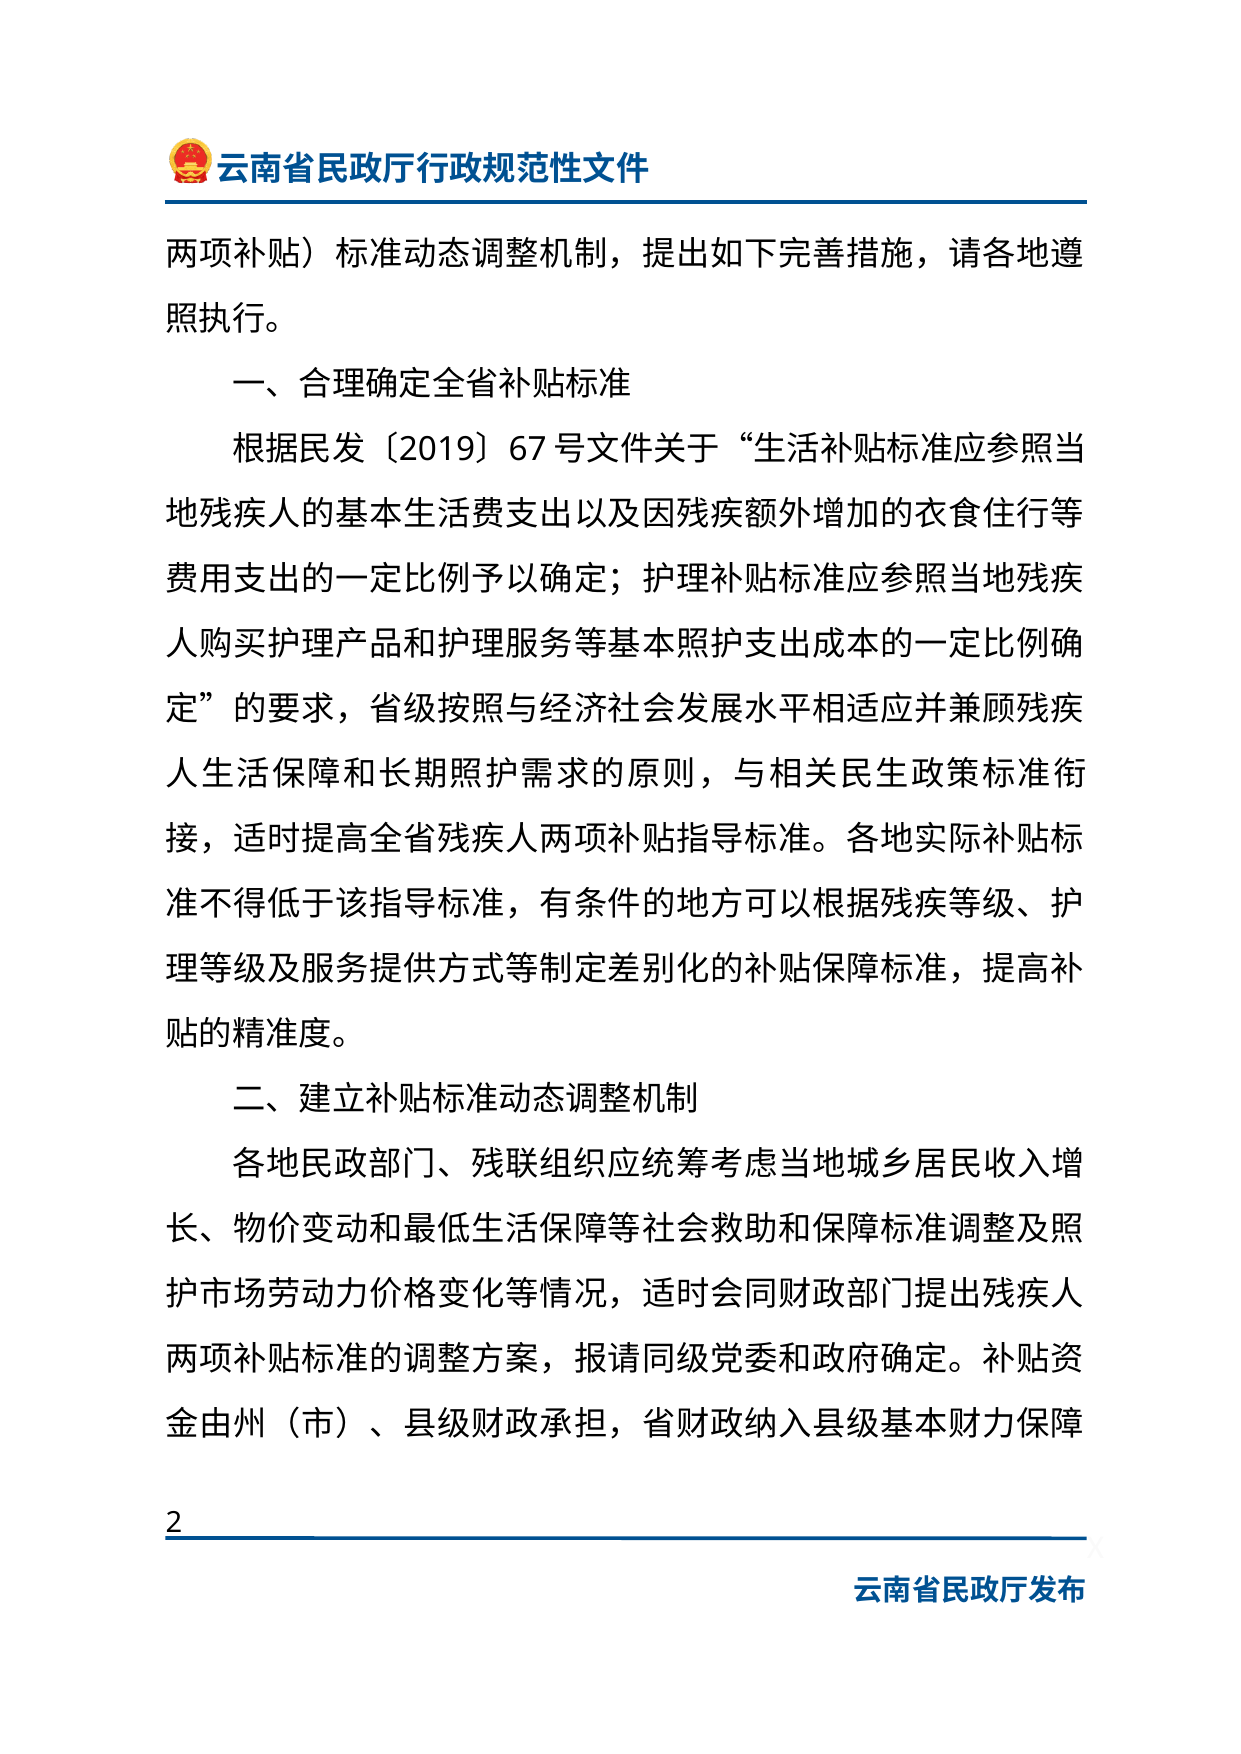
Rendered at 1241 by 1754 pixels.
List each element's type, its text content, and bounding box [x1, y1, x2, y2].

text 一、合理确定全省补贴标准 [165, 349, 1087, 414]
text 根据民发〔2019〕67号文件关于“生活补贴标准应参照当地残疾人的基本生活费支出以及因残疾额外增加的衣食住行等费用支出的一定比例予以确定；护理补贴标准应参照当地残疾人购买护理产品和护理服务等基本照护支出成本的一定比例确定”的要求，省级按照与经济社会发展水平相适应并兼顾残疾人生活保障和长期照护需求的原则，与相关民生政策标准衔接，适时提高全省残疾人两项补贴指导标准。各地实际补贴标准不得低于该指导标准，有条件的地方可以根据残疾等级、护理等级及服务提供方式等制定差别化的补贴保障标准，提高补贴的精准度。 [165, 414, 1087, 1064]
picture [165, 136, 216, 187]
text 二、建立补贴标准动态调整机制 [165, 1064, 1087, 1129]
